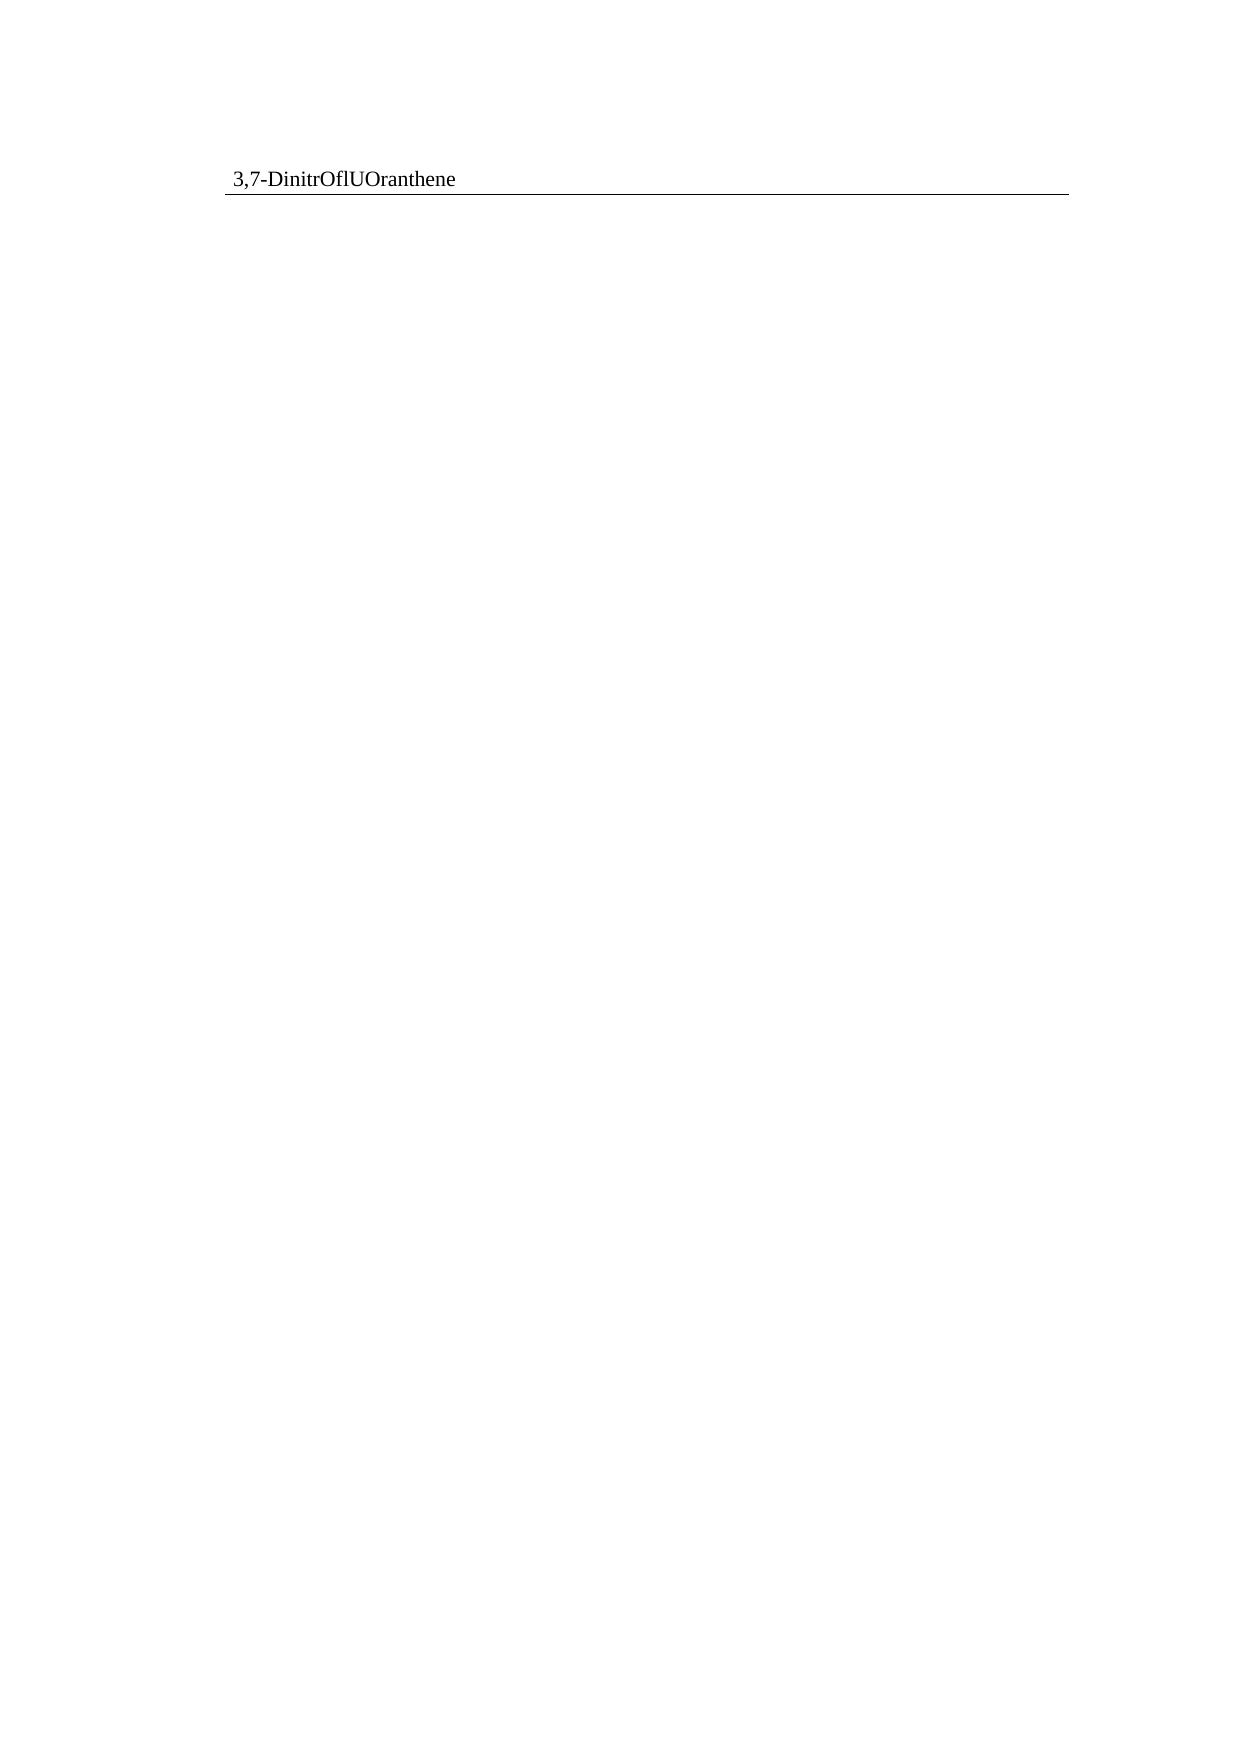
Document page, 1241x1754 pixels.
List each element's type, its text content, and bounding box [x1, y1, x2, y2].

text 3,7-DinitrOflUOranthene [187, 162, 1053, 194]
